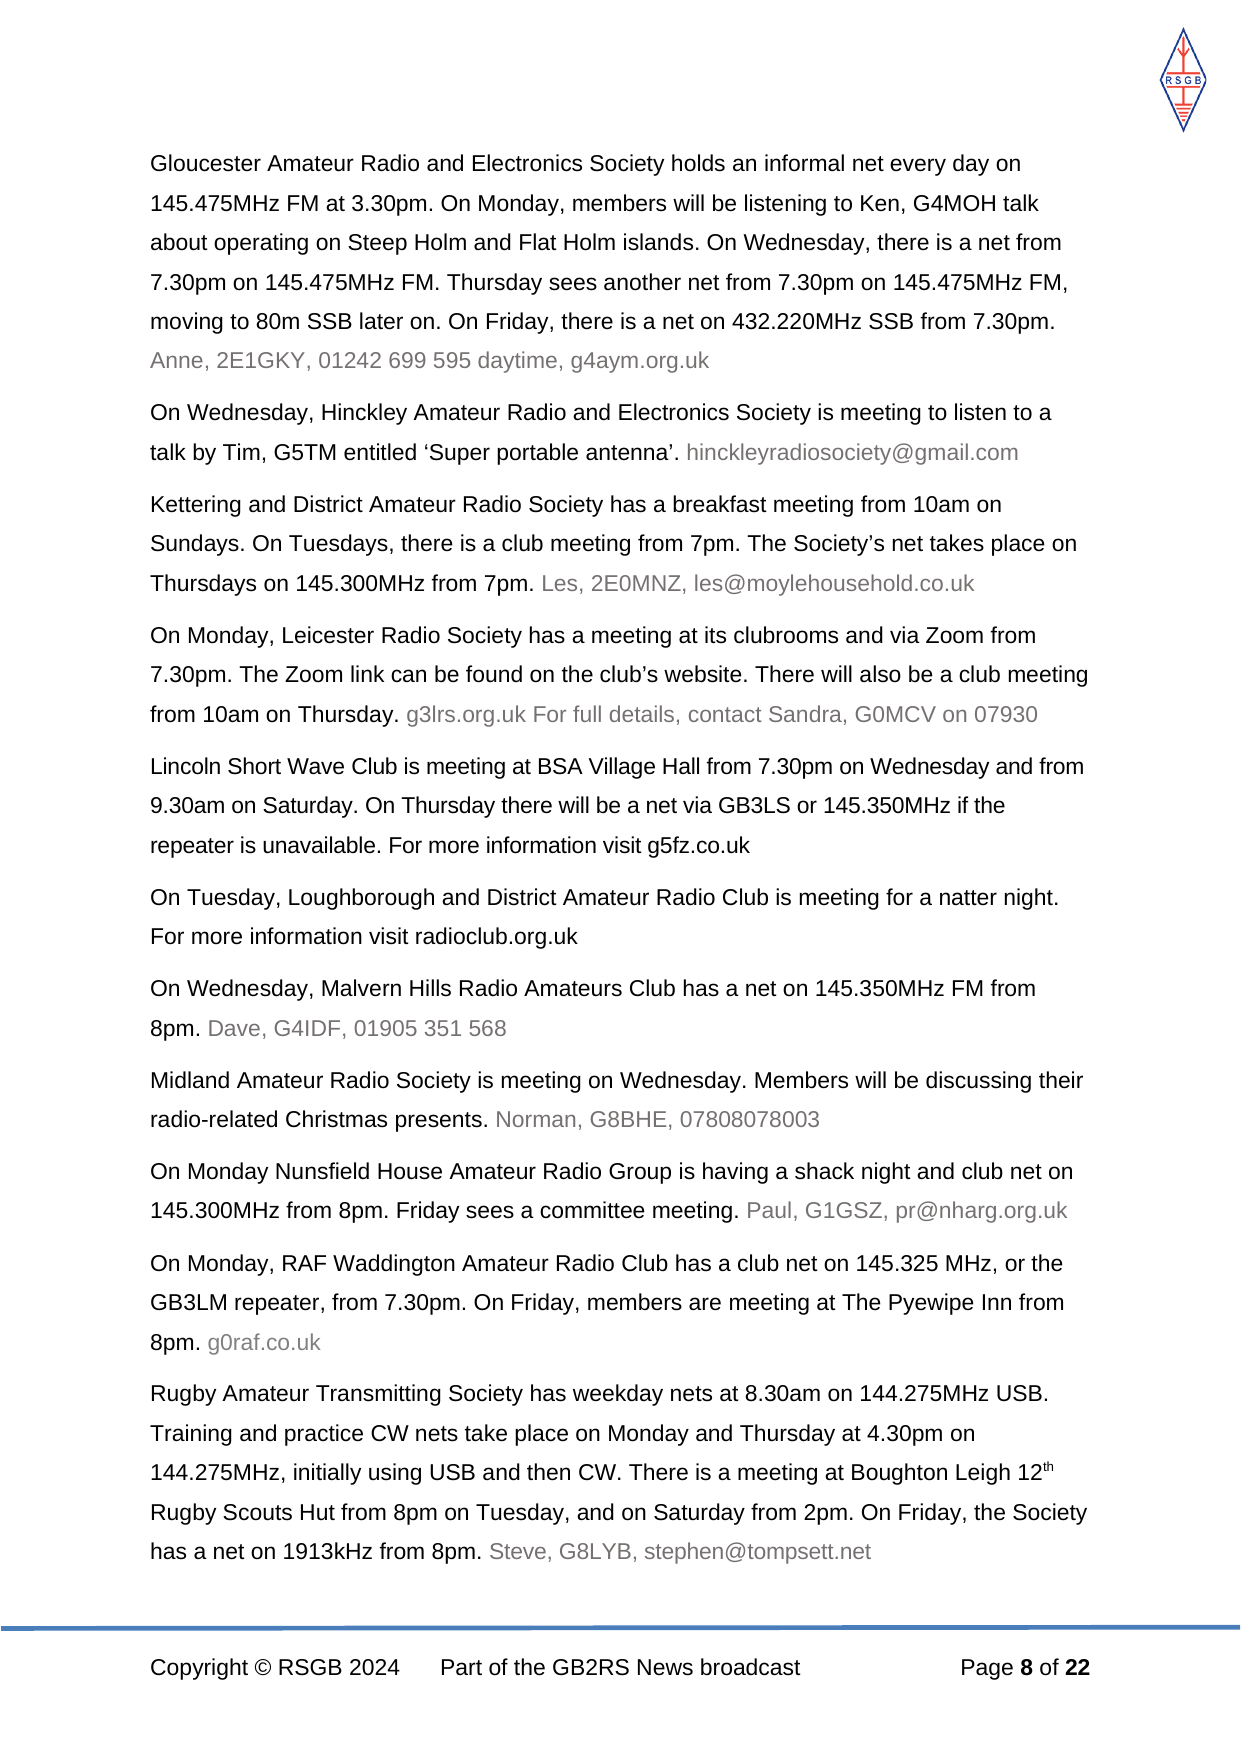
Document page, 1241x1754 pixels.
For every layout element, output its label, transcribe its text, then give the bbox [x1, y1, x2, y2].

text Gloucester Amateur Radio and Electronics Society holds an informal net every day on 145.475MHz FM at 3.30pm. On Monday, members will be listening to Ken, G4MOH talk about operating on Steep Holm and Flat Holm islands. On Wednesday, there is a net from 7.30pm on 145.475MHz FM. Thursday sees another net from 7.30pm on 145.475MHz FM, moving to 80m SSB later on. On Friday, there is a net on 432.220MHz SSB from 7.30pm. Anne, 2E1GKY, 01242 699 595 daytime, g4aym.org.uk [150, 150, 1090, 374]
text On Monday Nunsfield House Amateur Radio Group is having a shack night and club net on 145.300MHz from 8pm. Friday sees a committee meeting. Paul, G1GSZ, pr@nharg.org.uk [150, 1158, 1090, 1224]
text On Wednesday, Hinckley Amateur Radio and Electronics Society is meeting to listen to a talk by Tim, G5TM entitled ‘Super portable antenna’. hinckleyradiosociety@gmail.com [150, 399, 1090, 465]
text Rugby Amateur Transmitting Society has weekday nets at 8.30am on 144.275MHz USB. Training and practice CW nets take place on Monday and Thursday at 4.30pm on 144.275MHz, initially using USB and then CW. There is a meeting at Boughton Leigh 12th Rugby Scouts Hut from 8pm on Tuesday, and on Saturday from 2pm. On Friday, the Society has a net on 1913kHz from 8pm. Steve, G8LYB, stephen@tompsett.net [150, 1380, 1090, 1565]
text Kettering and District Amateur Radio Society has a breakfast meeting from 10am on Sundays. On Tuesdays, there is a club meeting from 7pm. The Society’s net takes place on Thursdays on 145.300MHz from 7pm. Les, 2E0MNZ, les@moylehousehold.co.uk [150, 491, 1090, 596]
text On Monday, Leicester Radio Society has a meeting at its clubrooms and via Zoom from 7.30pm. The Zoom link can be found on the club’s website. There will also be a club meeting from 10am on Thursday. g3lrs.org.uk For full details, contact Sandra, G0MCV on 07930 [150, 622, 1090, 727]
text Midland Amateur Radio Society is meeting on Wednesday. Members will be discussing their radio-related Christmas presents. Norman, G8BHE, 07808078003 [150, 1067, 1090, 1132]
text On Wednesday, Malvern Hills Radio Amateurs Club has a net on 145.350MHz FM from 8pm. Dave, G4IDF, 01905 351 568 [150, 975, 1090, 1041]
text Lincoln Short Wave Club is meeting at BSA Village Hall from 7.30pm on Wednesday and from 9.30am on Saturday. On Thursday there will be a net via GB3LS or 145.350MHz if the repeater is unavailable. For more information visit g5fz.co.uk [150, 753, 1090, 858]
text On Monday, RAF Waddington Amateur Radio Club has a club net on 145.325 MHz, or the GB3LM repeater, from 7.30pm. On Friday, members are meeting at The Pyewipe Inn from 8pm. g0raf.co.uk [150, 1249, 1090, 1355]
picture [1156, 20, 1206, 136]
text On Tuesday, Loughborough and District Amateur Radio Club is meeting for a natter night. For more information visit radioclub.org.uk [150, 884, 1090, 949]
